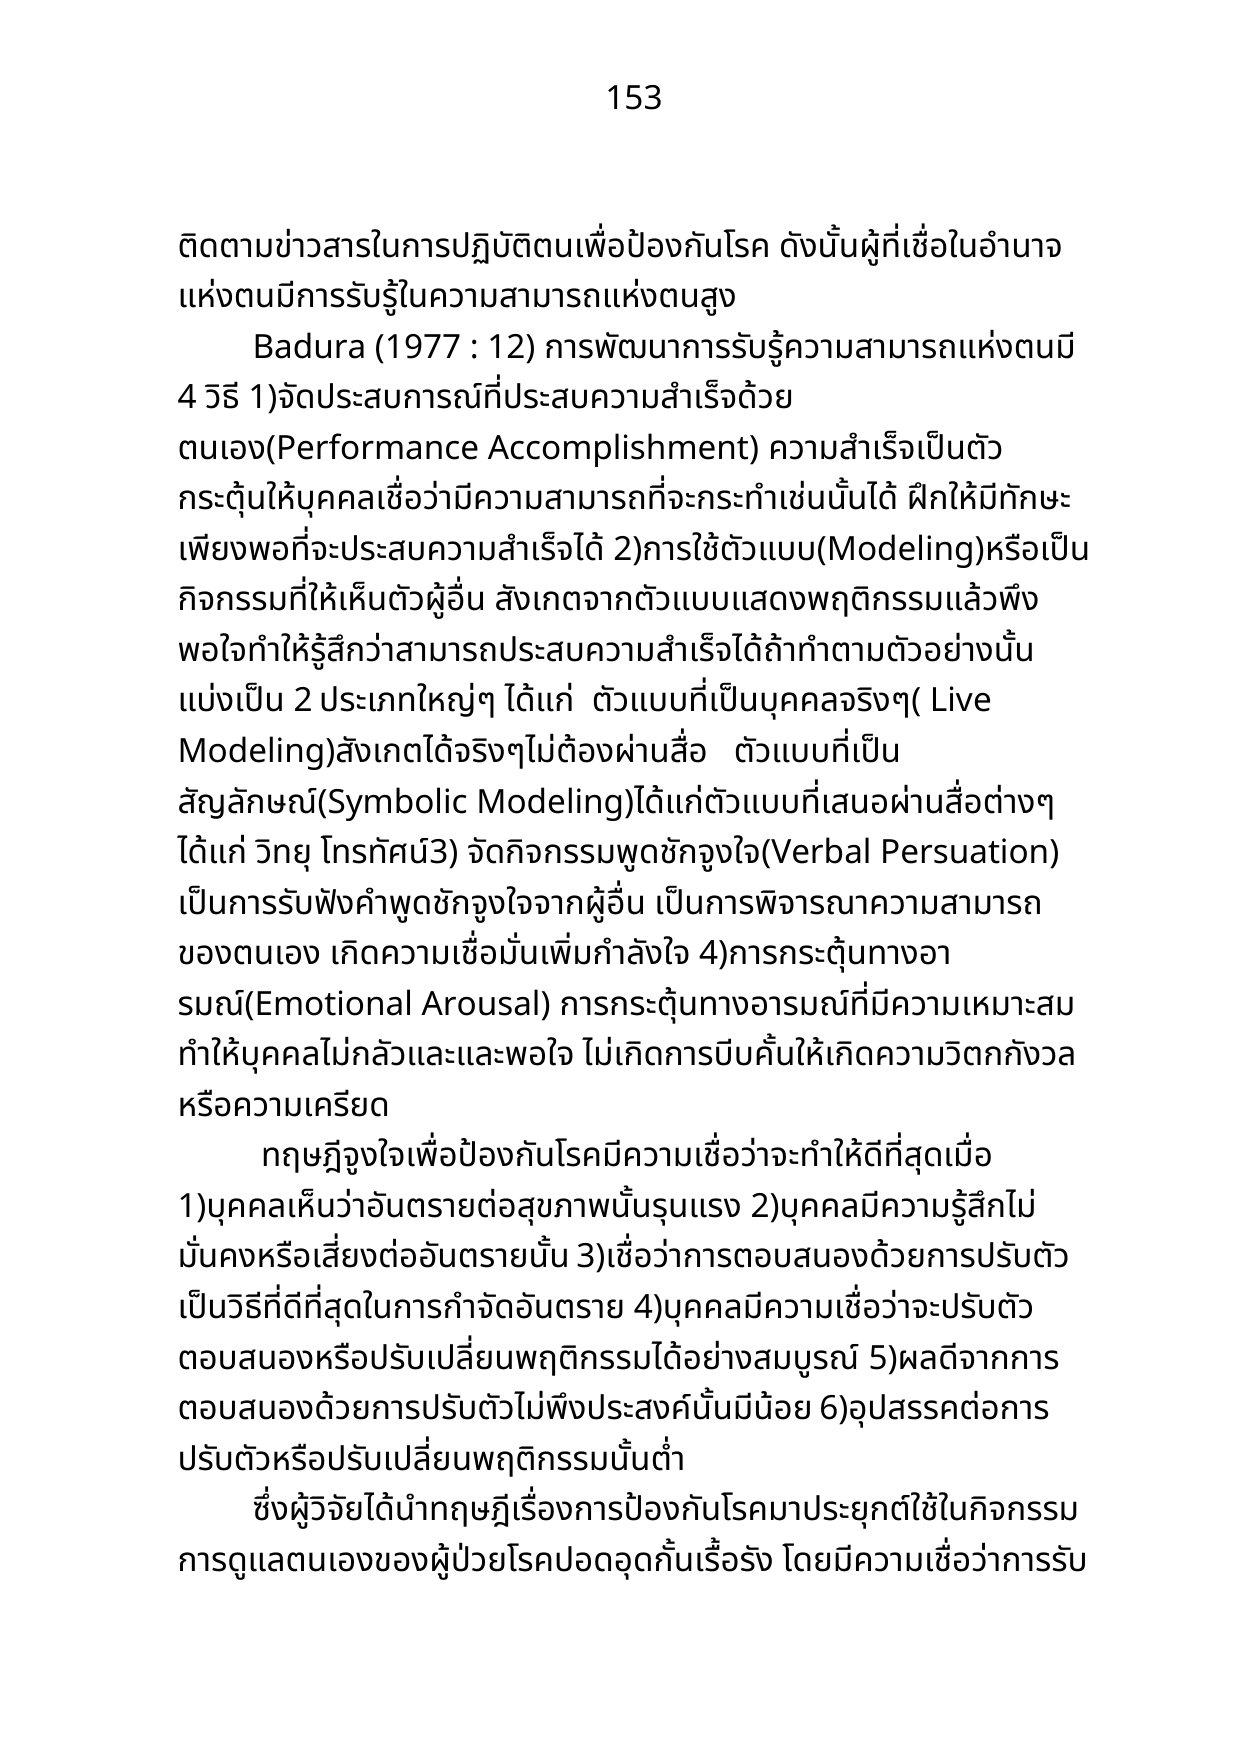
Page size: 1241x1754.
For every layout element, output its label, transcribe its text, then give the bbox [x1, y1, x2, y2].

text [177, 222, 1090, 322]
text Badura (1977 : 12) การพัฒนาการรับรู้ความสามารถแห่งตนมี 4 วิธี 1)จัดประสบการณ์ที่ประสบความสำเร็จด้วยตนเอง(Performance Accomplishment) ความสำเร็จเป็นตัวกระตุ้นให้บุคคลเชื่อว่ามีความสามารถที่จะกระทำเช่นนั้นได้ ฝึกให้มีทักษะเพียงพอที่จะประสบความสำเร็จได้ 2)การใช้ตัวแบบ(Modeling)หรือเป็นกิจกรรมที่ให้เห็นตัวผู้อื่น สังเกตจากตัวแบบแสดงพฤติกรรมแล้วพึงพอใจทำให้รู้สึกว่าสามารถประสบความสำเร็จได้ถ้าทำตามตัวอย่างนั้น แบ่งเป็น 2ประเภทใหญ่ๆ ได้แก่ ตัวแบบที่เป็นบุคคลจริงๆ( Live Modeling)สังเกตได้จริงๆไม่ต้องผ่านสื่อ ตัวแบบที่เป็นสัญลักษณ์(Symbolic Modeling)ได้แก่ตัวแบบที่เสนอผ่านสื่อต่างๆ ได้แก่ วิทยุ โทรทัศน์3) จัดกิจกรรมพูดชักจูงใจ(Verbal Persuation) เป็นการรับฟังคำพูดชักจูงใจจากผู้อื่น เป็นการพิจารณาความสามารถของตนเอง เกิดความเชื่อมั่นเพิ่มกำลังใจ 4)การกระตุ้นทางอารมณ์(Emotional Arousal) การกระตุ้นทางอารมณ์ที่มีความเหมาะสม ทำให้บุคคลไม่กลัวและและพอใจ ไม่เกิดการบีบคั้นให้เกิดความวิตกกังวลหรือความเครียด [177, 322, 1090, 1131]
text ทฤษฎีจูงใจเพื่อป้องกันโรคมีความเชื่อว่าจะทำให้ดีที่สุดเมื่อ 1)บุคคลเห็นว่าอันตรายต่อสุขภาพนั้นรุนแรง 2)บุคคลมีความรู้สึกไม่มั่นคงหรือเสี่ยงต่ออันตรายนั้น3)เชื่อว่าการตอบสนองด้วยการปรับตัวเป็นวิธีที่ดีที่สุดในการกำจัดอันตราย 4)บุคคลมีความเชื่อว่าจะปรับตัวตอบสนองหรือปรับเปลี่ยนพฤติกรรมได้อย่างสมบูรณ์ 5)ผลดีจากการตอบสนองด้วยการปรับตัวไม่พึงประสงค์นั้นมีน้อย6)อุปสรรคต่อการปรับตัวหรือปรับเปลี่ยนพฤติกรรมนั้นต่ำ [177, 1131, 1090, 1485]
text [177, 1485, 1090, 1586]
